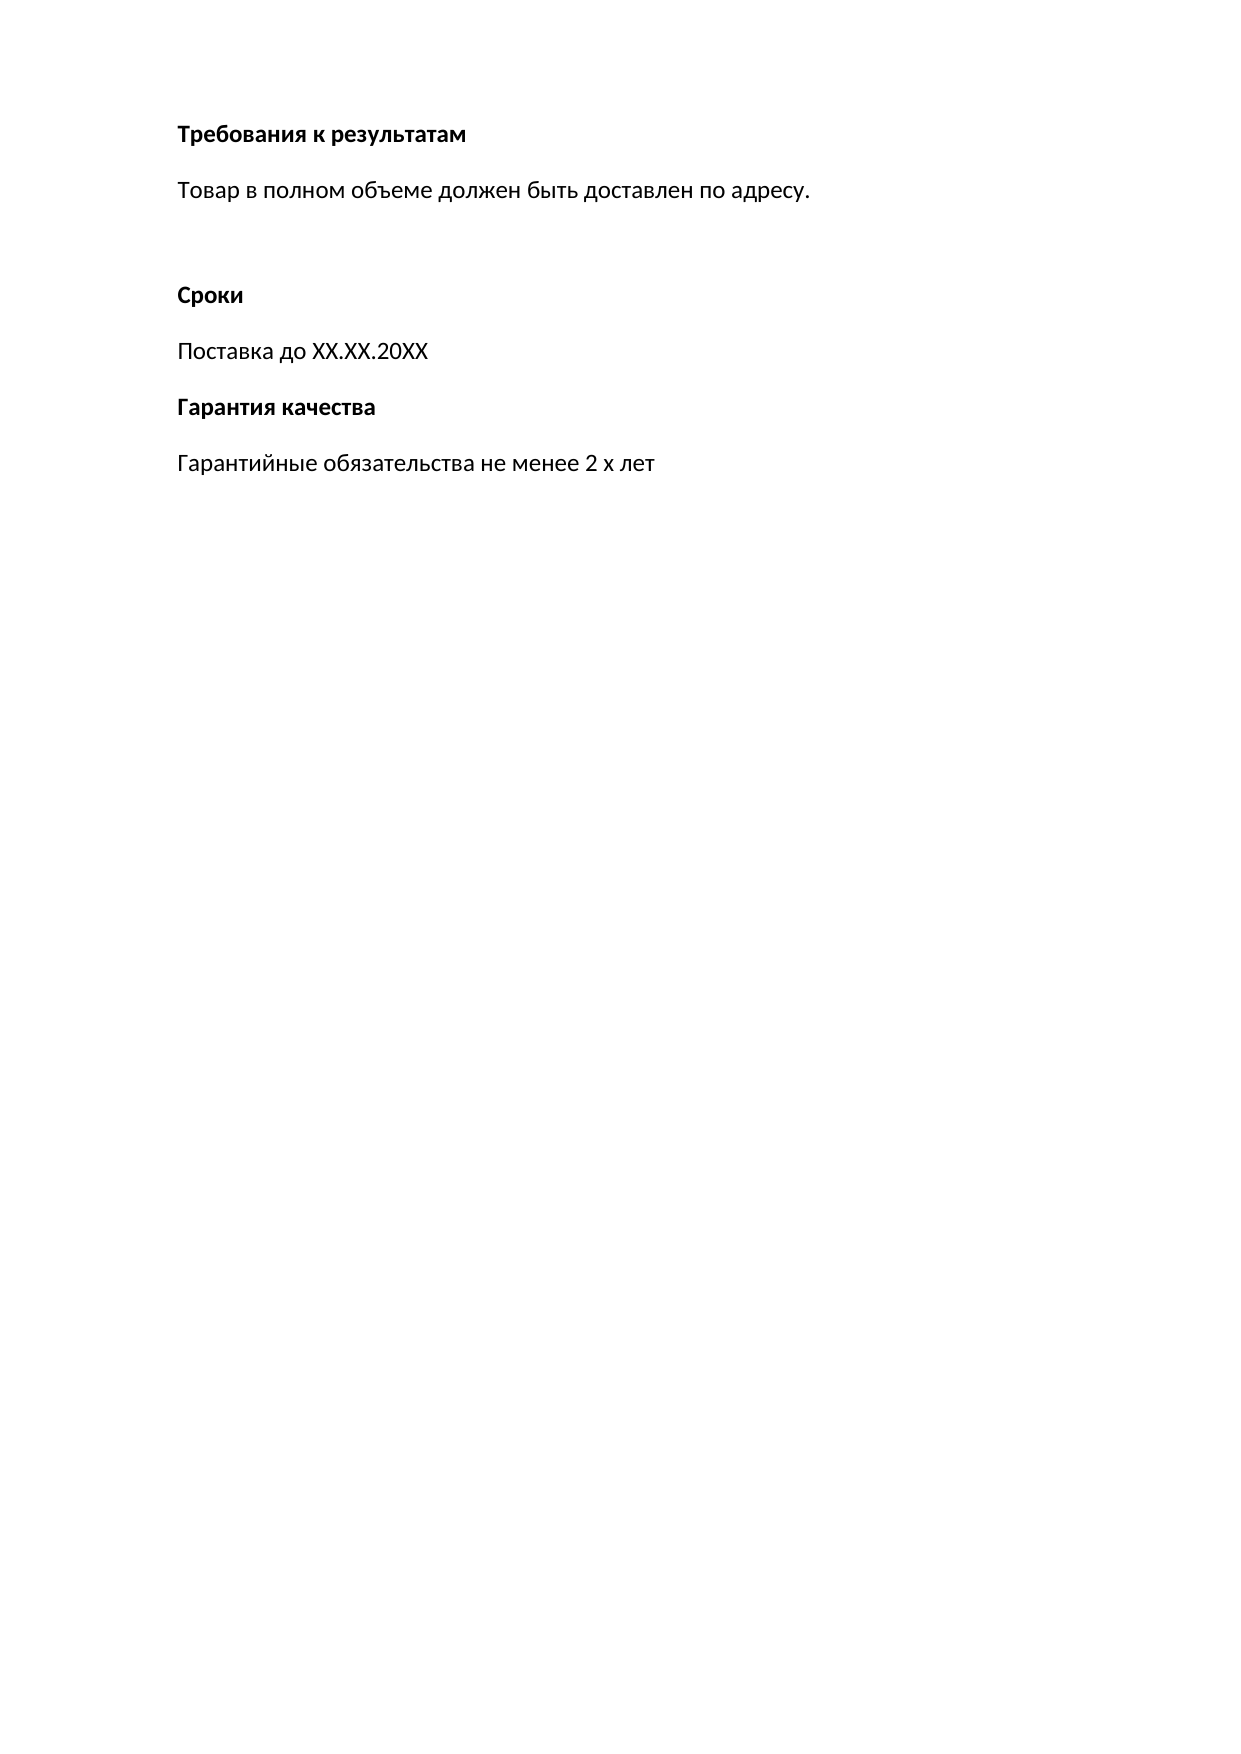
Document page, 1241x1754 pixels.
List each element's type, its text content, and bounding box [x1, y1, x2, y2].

text Сроки [177, 279, 1152, 310]
text Гарантия качества [177, 391, 1152, 422]
text Требования к результатам [177, 118, 1152, 149]
text Поставка до ХХ.ХХ.20ХХ [177, 335, 1152, 366]
text Товар в полном объеме должен быть доставлен по адресу. [177, 174, 1152, 204]
text Гарантийные обязательства не менее 2 х лет [177, 447, 1152, 477]
